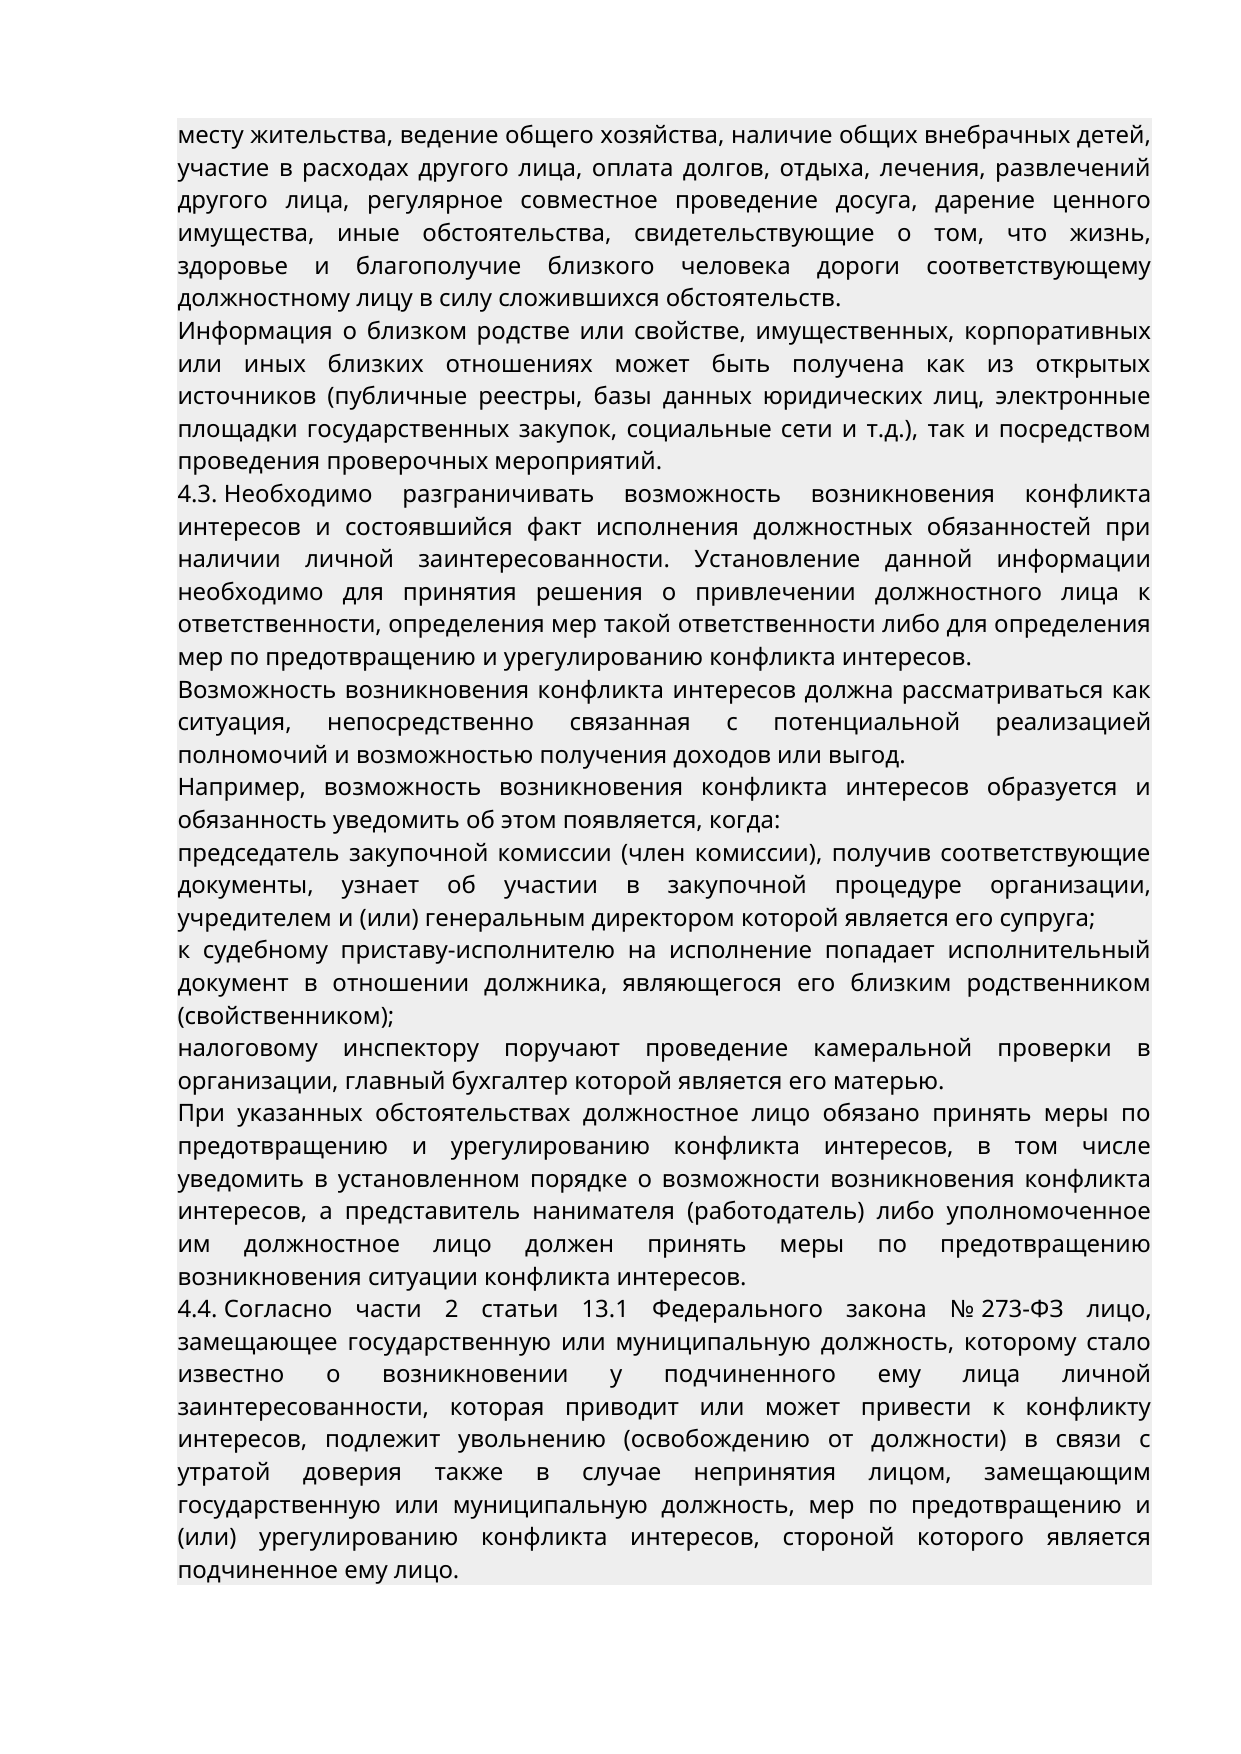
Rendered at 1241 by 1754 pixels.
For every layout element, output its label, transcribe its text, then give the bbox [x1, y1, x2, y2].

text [177, 118, 1152, 314]
text При указанных обстоятельствах должностное лицо обязано принять меры по предотвращению и урегулированию конфликта интересов, в том числе уведомить в установленном порядке о возможности возникновения конфликта интересов, а представитель нанимателя (работодатель) либо уполномоченное им должностное лицо должен принять меры по предотвращению возникновения ситуации конфликта интересов. [177, 1096, 1152, 1292]
text Возможность возникновения конфликта интересов должна рассматриваться как ситуация, непосредственно связанная с потенциальной реализацией полномочий и возможностью получения доходов или выгод. [177, 672, 1152, 770]
text налоговому инспектору поручают проведение камеральной проверки в организации, главный бухгалтер которой является его матерью. [177, 1031, 1152, 1096]
text 4.3. Необходимо разграничивать возможность возникновения конфликта интересов и состоявшийся факт исполнения должностных обязанностей при наличии личной заинтересованности. Установление данной информации необходимо для принятия решения о привлечении должностного лица к ответственности, определения мер такой ответственности либо для определения мер по предотвращению и урегулированию конфликта интересов. [177, 477, 1152, 672]
text председатель закупочной комиссии (член комиссии), получив соответствующие документы, узнает об участии в закупочной процедуре организации, учредителем и (или) генеральным директором которой является его супруга; [177, 835, 1152, 933]
text Например, возможность возникновения конфликта интересов образуется и обязанность уведомить об этом появляется, когда: [177, 770, 1152, 835]
text Информация о близком родстве или свойстве, имущественных, корпоративных или иных близких отношениях может быть получена как из открытых источников (публичные реестры, базы данных юридических лиц, электронные площадки государственных закупок, социальные сети и т.д.), так и посредством проведения проверочных мероприятий. [177, 314, 1152, 477]
text к судебному приставу-исполнителю на исполнение попадает исполнительный документ в отношении должника, являющегося его близким родственником (свойственником); [177, 933, 1152, 1031]
text 4.4. Согласно части 2 статьи 13.1 Федерального закона № 273-ФЗ лицо, замещающее государственную или муниципальную должность, которому стало известно о возникновении у подчиненного ему лица личной заинтересованности, которая приводит или может привести к конфликту интересов, подлежит увольнению (освобождению от должности) в связи с утратой доверия также в случае непринятия лицом, замещающим государственную или муниципальную должность, мер по предотвращению и (или) урегулированию конфликта интересов, стороной которого является подчиненное ему лицо. [177, 1292, 1152, 1585]
